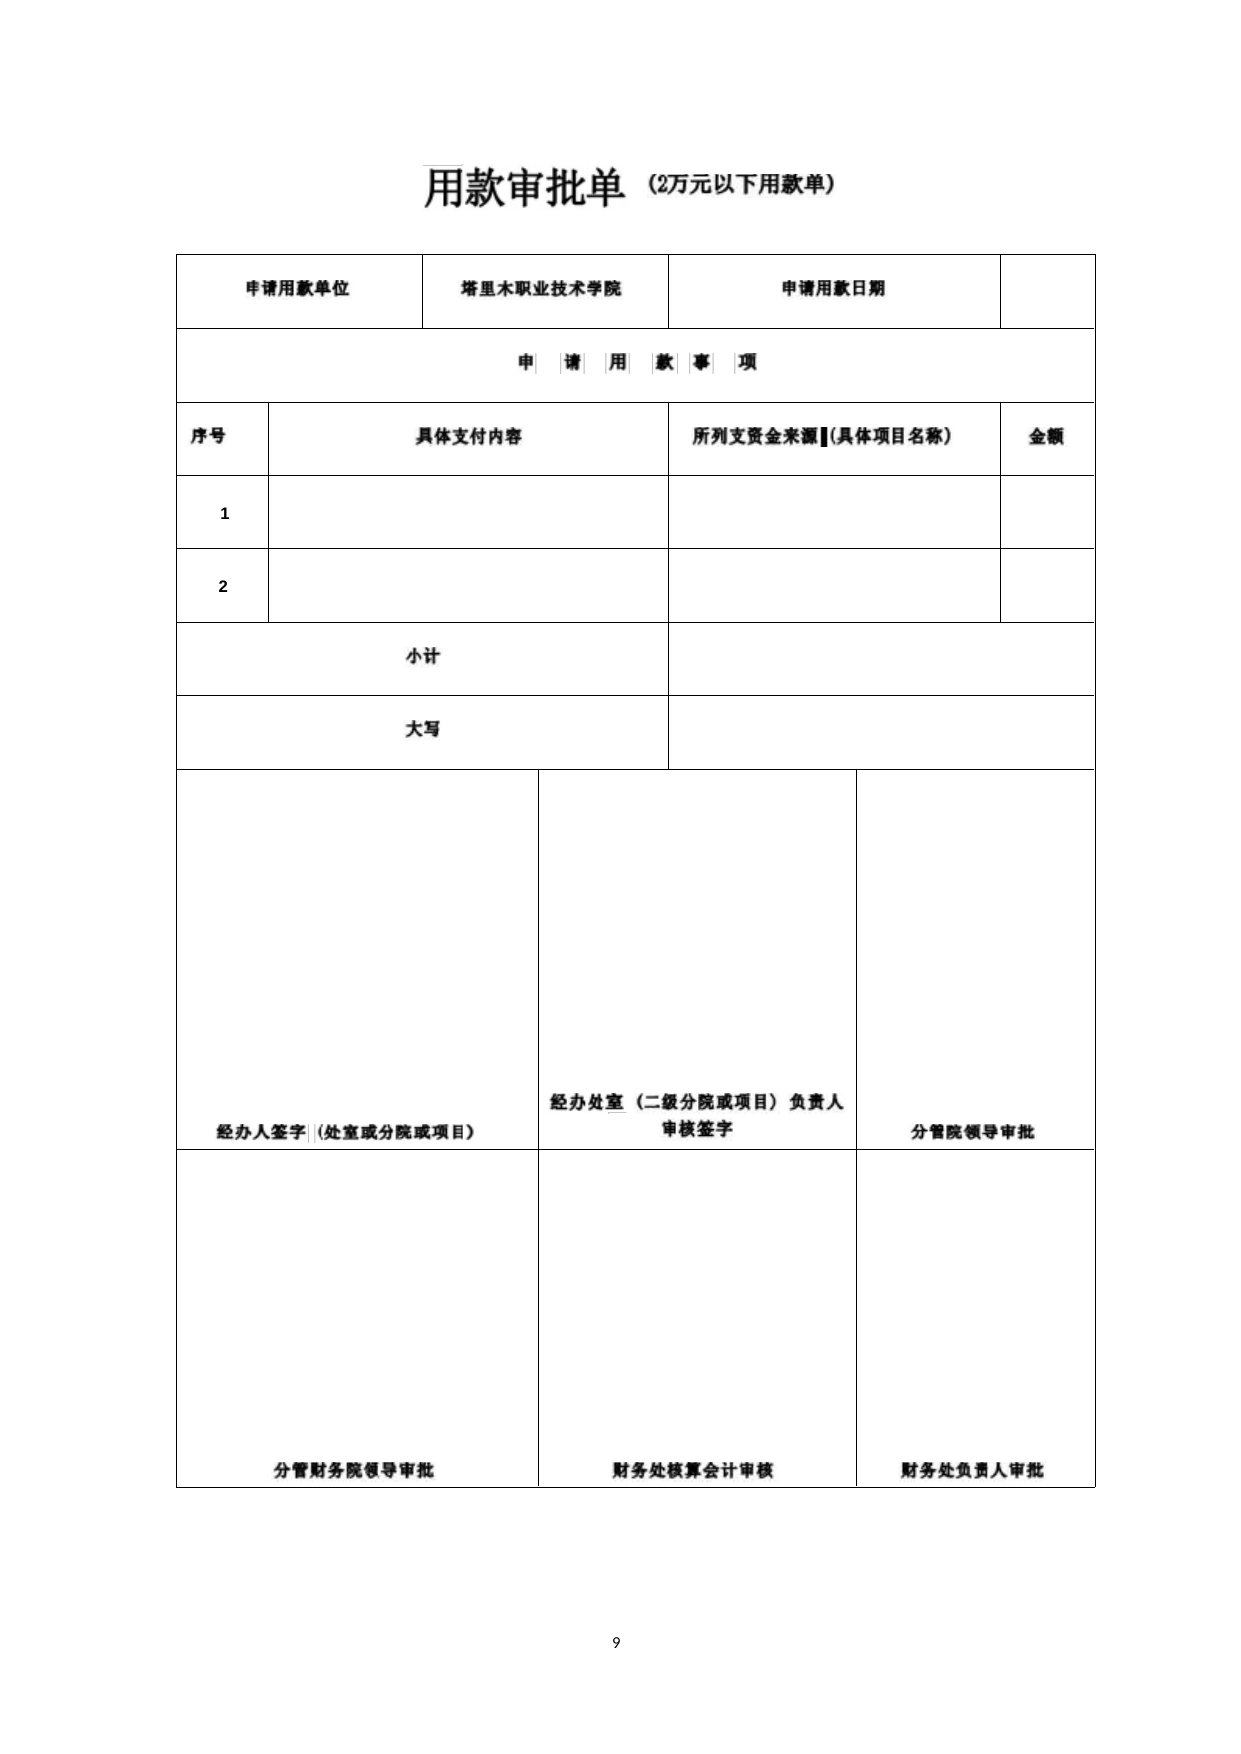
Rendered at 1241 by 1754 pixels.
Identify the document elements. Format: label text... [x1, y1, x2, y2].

picture [659, 1118, 736, 1141]
table_cell [539, 770, 630, 1149]
picture [780, 280, 888, 300]
table_cell [177, 696, 668, 768]
table_cell [857, 1149, 1095, 1486]
table_cell [177, 328, 1095, 402]
table_cell [630, 770, 783, 1149]
table_cell [669, 403, 1000, 475]
table_header [177, 255, 422, 328]
table_cell [1001, 548, 1095, 622]
table_cell 1 [177, 476, 268, 548]
table_cell [857, 769, 1095, 1149]
picture [787, 1093, 847, 1114]
table_cell [177, 770, 538, 1149]
picture [516, 353, 760, 374]
table_cell [669, 476, 1000, 548]
picture [1026, 427, 1067, 447]
picture [691, 427, 954, 447]
table_cell [669, 695, 1095, 768]
picture [413, 427, 525, 447]
picture [898, 1462, 1047, 1482]
picture [458, 280, 624, 300]
table_cell [177, 623, 668, 695]
picture [908, 1124, 1038, 1143]
table_cell [269, 549, 668, 622]
table_cell [669, 549, 1000, 622]
picture [271, 1462, 437, 1482]
table_cell [1001, 402, 1095, 475]
table_cell [177, 403, 268, 475]
picture [244, 280, 353, 300]
picture [611, 1462, 777, 1482]
table_cell [269, 403, 668, 475]
picture [646, 174, 837, 198]
picture [422, 164, 629, 211]
picture [547, 1093, 627, 1114]
table_header [1001, 255, 1095, 328]
picture [188, 427, 229, 447]
table_cell [539, 1150, 856, 1486]
picture [403, 647, 444, 668]
table_cell [784, 770, 856, 1149]
table_header [423, 255, 668, 328]
picture [214, 1124, 477, 1143]
table_cell [669, 622, 1095, 695]
table_header [669, 255, 1000, 328]
table_cell [1001, 475, 1095, 548]
table_cell [269, 476, 668, 548]
picture [403, 720, 443, 741]
table_cell [177, 1150, 538, 1486]
table_cell 2 [177, 549, 268, 622]
picture [634, 1093, 780, 1114]
